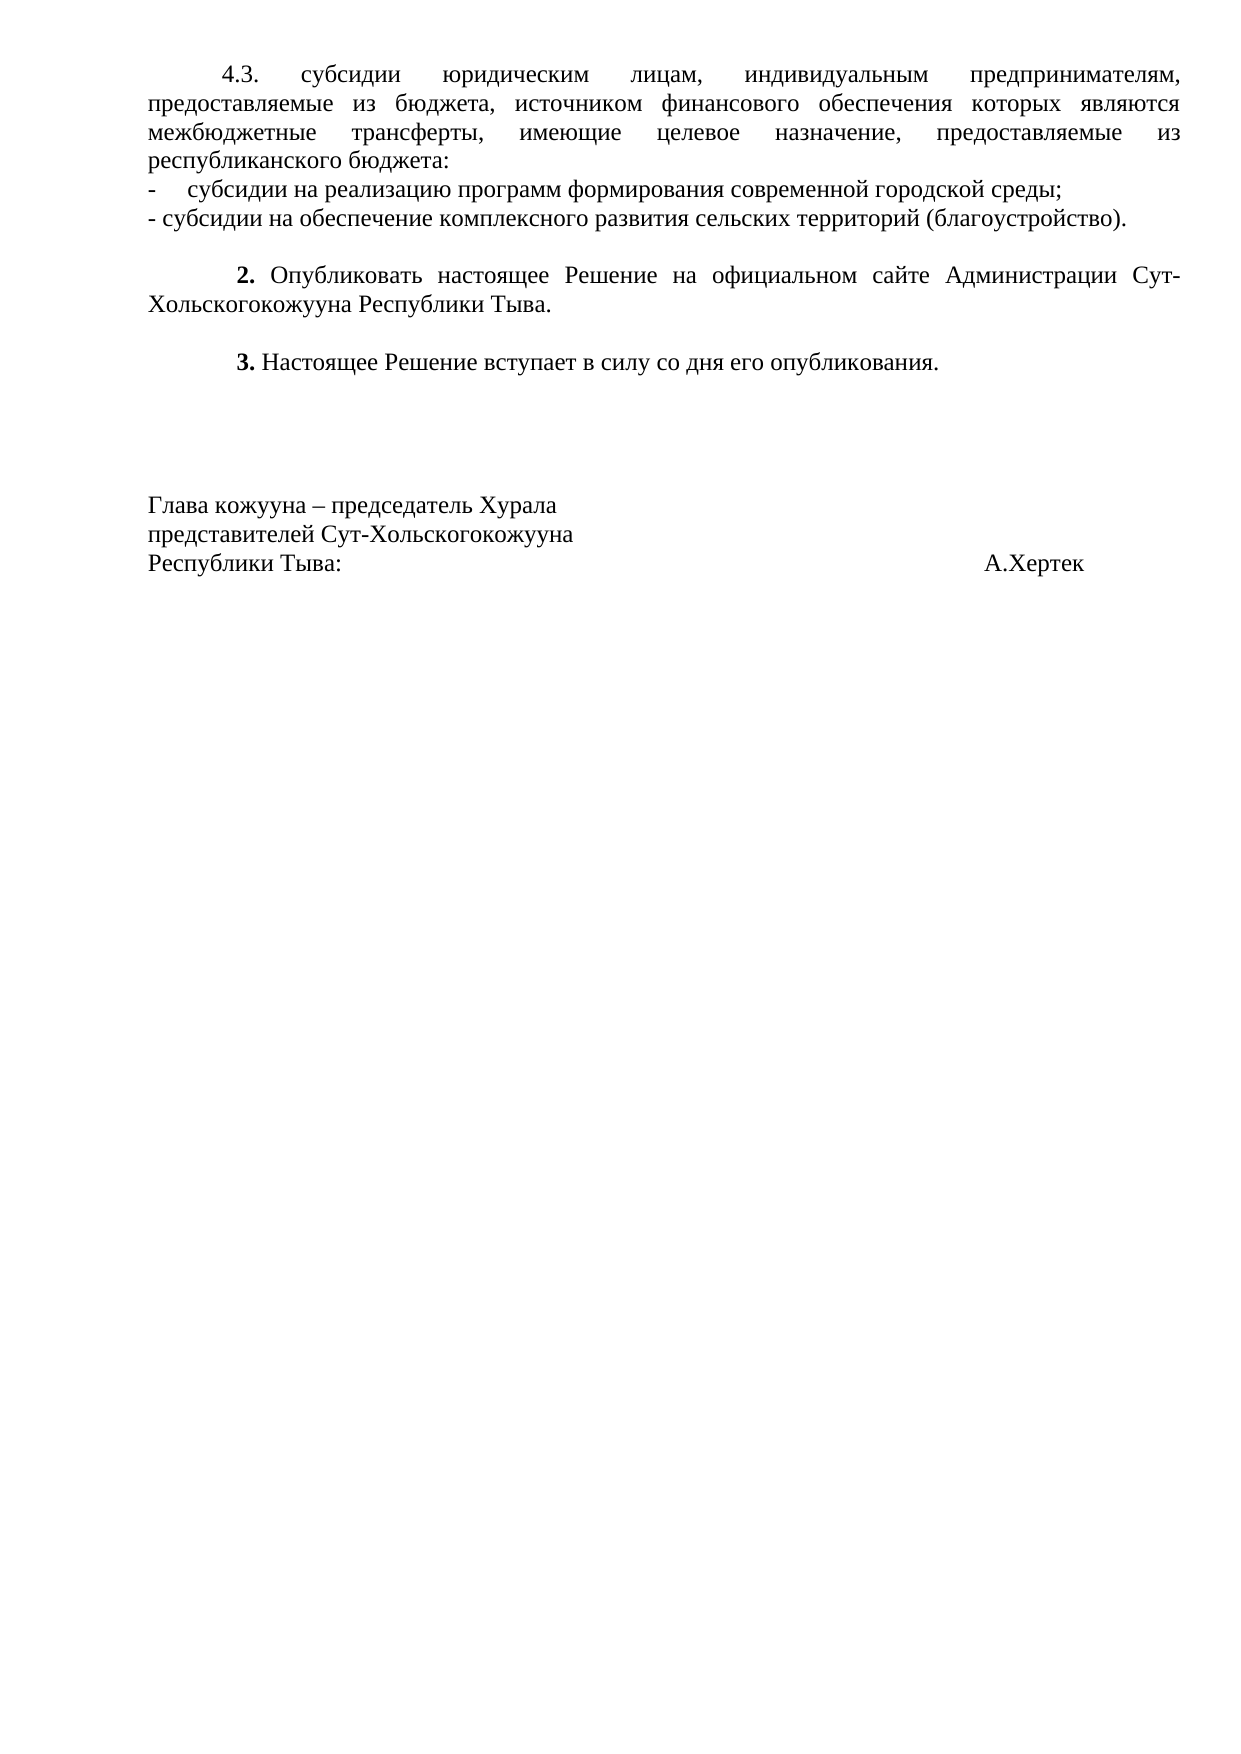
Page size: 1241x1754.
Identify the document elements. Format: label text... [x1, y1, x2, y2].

text 3. Настоящее Решение вступает в силу со дня его опубликования. [148, 347, 1181, 375]
text - субсидии на обеспечение комплексного развития сельских территорий (благоустройство). [148, 203, 1181, 232]
text Глава кожууна – председатель Хурала [148, 490, 1181, 519]
text представителей Сут-Хольскогокожууна [148, 519, 1181, 548]
text Республики Тыва: А.Хертек [148, 548, 1181, 577]
text 4.3. субсидии юридическим лицам, индивидуальным предпринимателям, предоставляемые из бюджета, источником финансового обеспечения которых являются межбюджетные трансферты, имеющие целевое назначение, предоставляемые из республиканского бюджета: [148, 59, 1181, 174]
text 2. Опубликовать настоящее Решение на официальном сайте Администрации Сут-Хольскогокожууна Республики Тыва. [148, 260, 1181, 318]
text - субсидии на реализацию программ формирования современной городской среды; [148, 174, 1181, 203]
